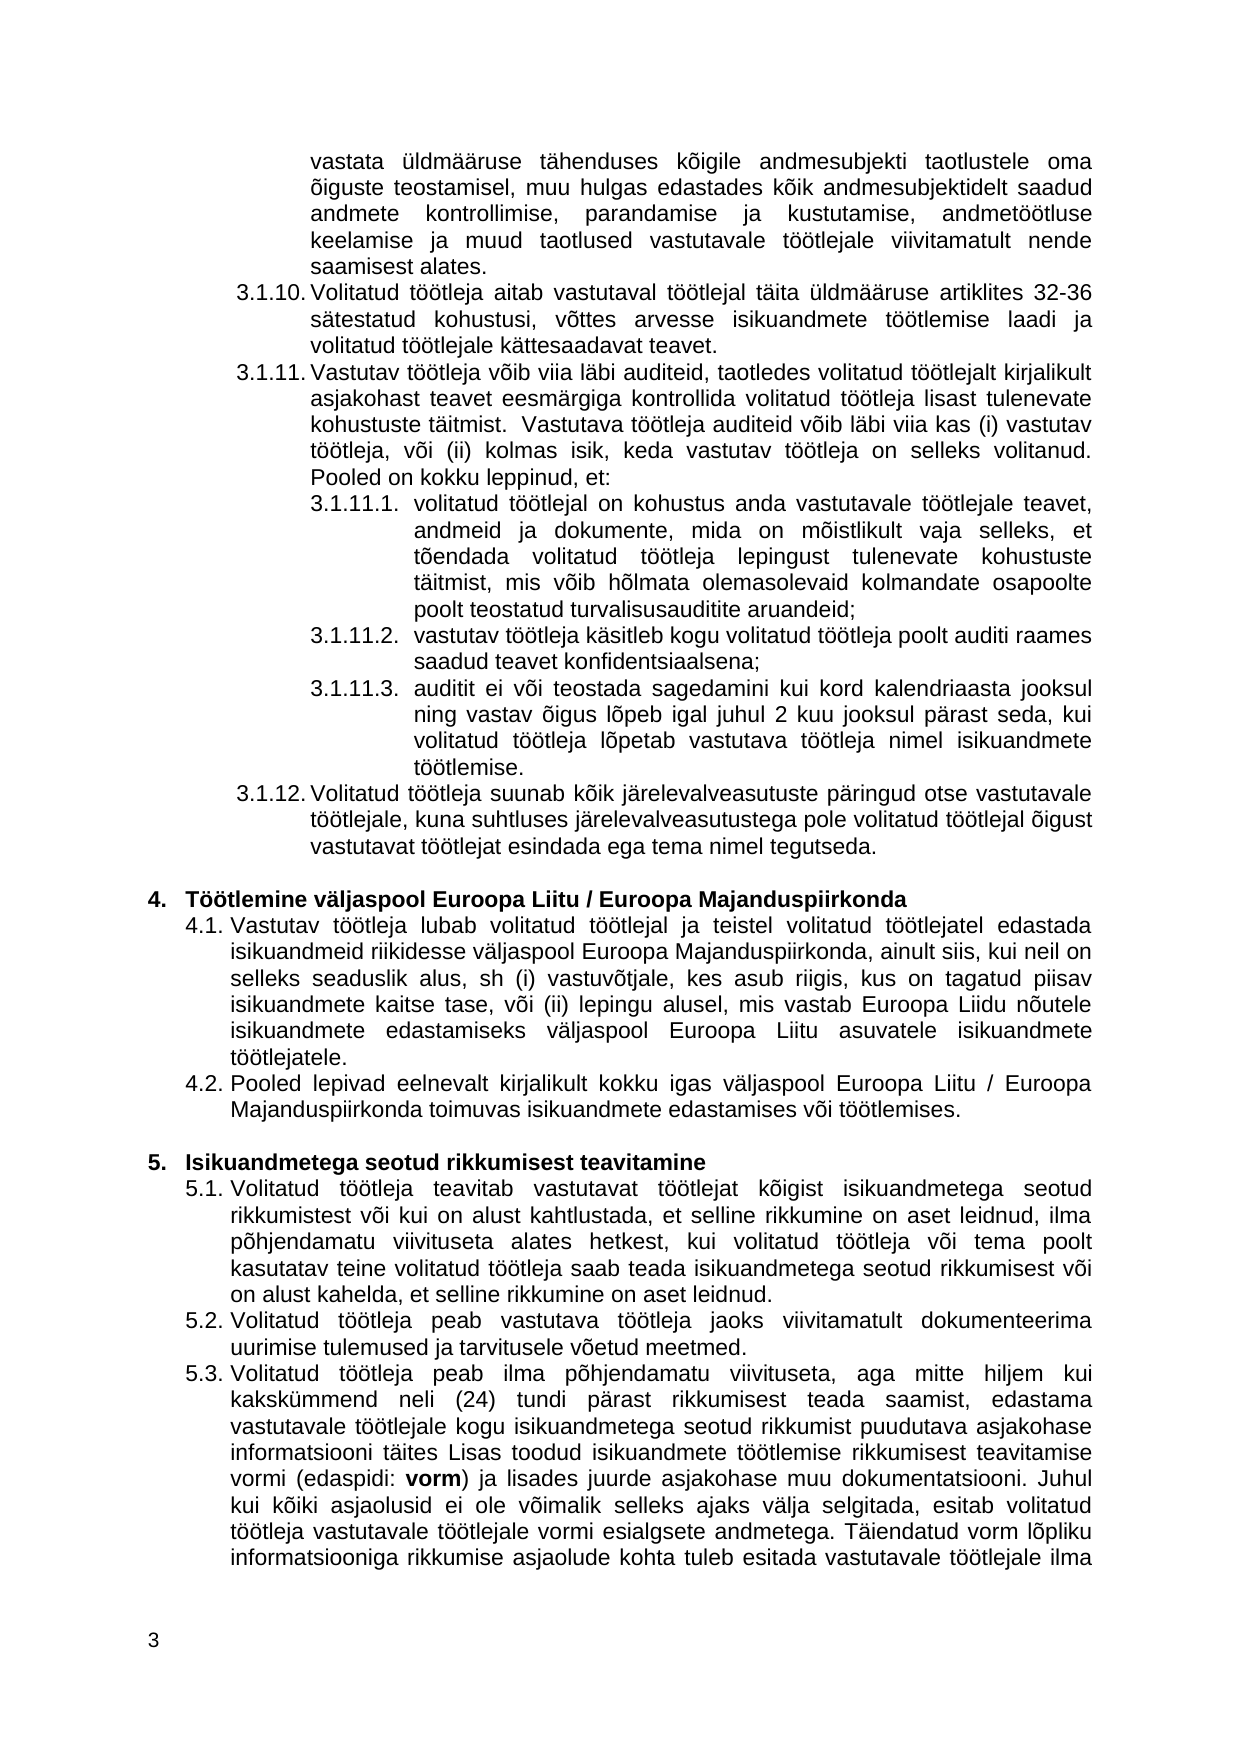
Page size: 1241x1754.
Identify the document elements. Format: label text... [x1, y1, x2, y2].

list Pooled lepivad eelnevalt kirjalikult kokku igas väljaspool Euroopa Liitu / Euroopa Majanduspiirkonda toimuvas isikuandmete edastamises või töötlemises. [185, 1070, 1093, 1123]
list volitatud töötlejal on kohustus anda vastutavale töötlejale teavet, andmeid ja dokumente, mida on mõistlikult vaja selleks, et tõendada volitatud töötleja lepingust tulenevate kohustuste täitmist, mis võib hõlmata olemasolevaid kolmandate osapoolte poolt teostatud turvalisusauditite aruandeid; [310, 490, 1093, 622]
list auditit ei või teostada sagedamini kui kord kalendriaasta jooksul ning vastav õigus lõpeb igal juhul 2 kuu jooksul pärast seda, kui volitatud töötleja lõpetab vastutava töötleja nimel isikuandmete töötlemise. [310, 675, 1093, 780]
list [236, 148, 1093, 279]
list Volitatud töötleja suunab kõik järelevalveasutuste päringud otse vastutavale töötlejale, kuna suhtluses järelevalveasutustega pole volitatud töötlejal õigust vastutavat töötlejat esindada ega tema nimel tegutseda. [236, 780, 1093, 859]
list Vastutav töötleja lubab volitatud töötlejal ja teistel volitatud töötlejatel edastada isikuandmeid riikidesse väljaspool Euroopa Majanduspiirkonda, ainult siis, kui neil on selleks seaduslik alus, sh (i) vastuvõtjale, kes asub riigis, kus on tagatud piisav isikuandmete kaitse tase, või (ii) lepingu alusel, mis vastab Euroopa Liidu nõutele isikuandmete edastamiseks väljaspool Euroopa Liitu asuvatele isikuandmete töötlejatele. [185, 912, 1093, 1070]
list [185, 1360, 1093, 1571]
list Töötlemine väljaspool Euroopa Liitu / Euroopa Majanduspiirkonda [148, 886, 1093, 912]
list Volitatud töötleja peab vastutava töötleja jaoks viivitamatult dokumenteerima uurimise tulemused ja tarvitusele võetud meetmed. [185, 1307, 1093, 1360]
list Isikuandmetega seotud rikkumisest teavitamine [148, 1149, 1093, 1175]
list Volitatud töötleja teavitab vastutavat töötlejat kõigist isikuandmetega seotud rikkumistest või kui on alust kahtlustada, et selline rikkumine on aset leidnud, ilma põhjendamatu viivituseta alates hetkest, kui volitatud töötleja või tema poolt kasutatav teine volitatud töötleja saab teada isikuandmetega seotud rikkumisest või on alust kahelda, et selline rikkumine on aset leidnud. [185, 1175, 1093, 1307]
list vastutav töötleja käsitleb kogu volitatud töötleja poolt auditi raames saadud teavet konfidentsiaalsena; [310, 622, 1093, 675]
list Volitatud töötleja aitab vastutaval töötlejal täita üldmääruse artiklites 32-36 sätestatud kohustusi, võttes arvesse isikuandmete töötlemise laadi ja volitatud töötlejale kättesaadavat teavet. [236, 279, 1093, 358]
list Vastutav töötleja võib viia läbi auditeid, taotledes volitatud töötlejalt kirjalikult asjakohast teavet eesmärgiga kontrollida volitatud töötleja lisast tulenevate kohustuste täitmist. Vastutava töötleja auditeid võib läbi viia kas (i) vastutav töötleja, või (ii) kolmas isik, keda vastutav töötleja on selleks volitanud. Pooled on kokku leppinud, et: [236, 358, 1093, 490]
